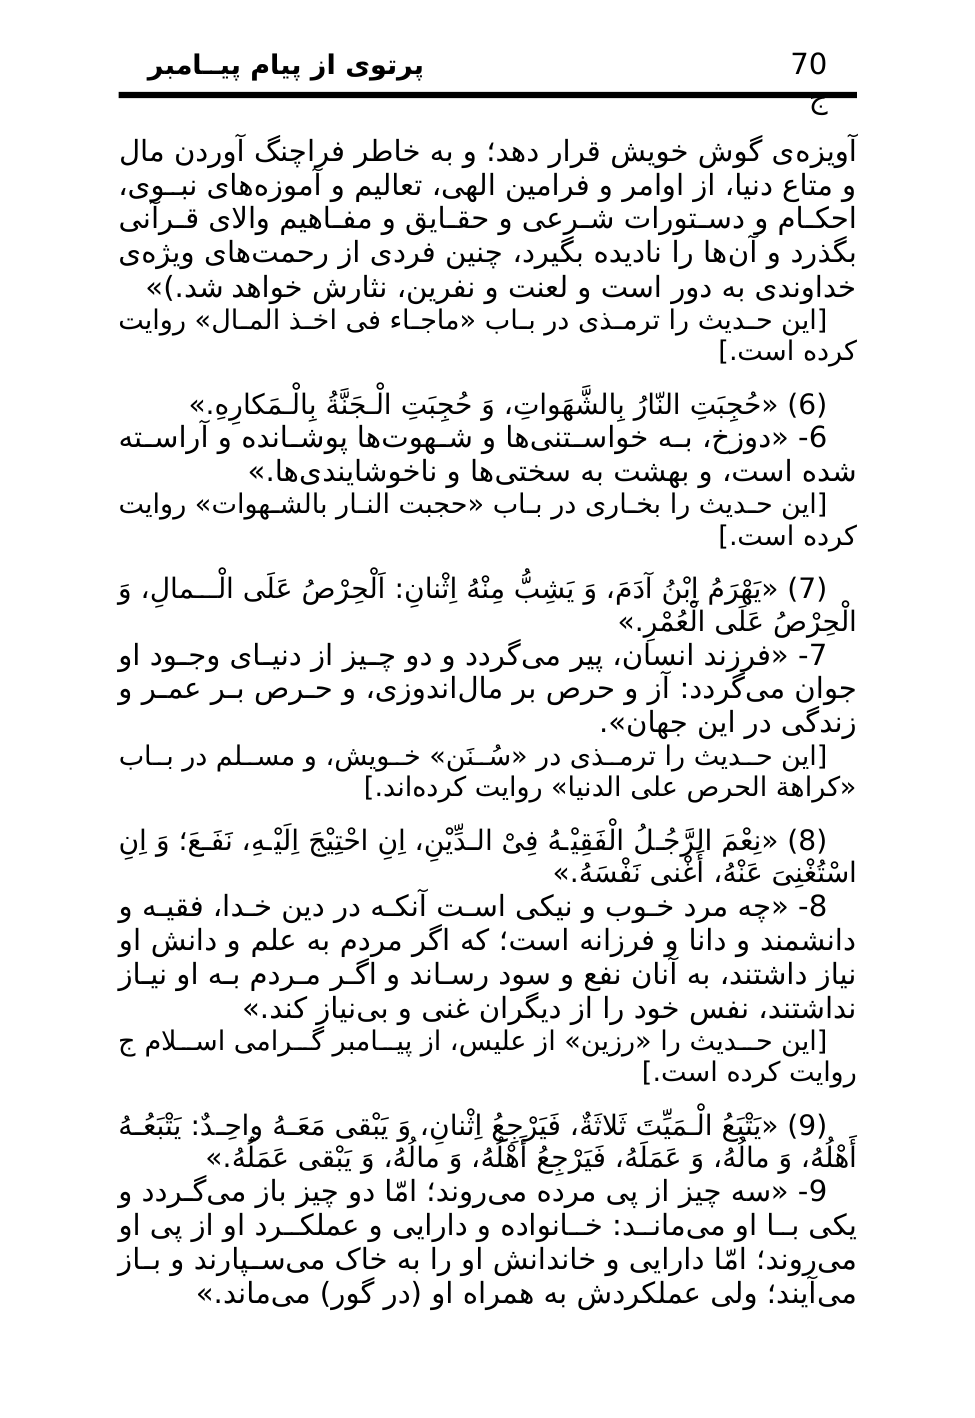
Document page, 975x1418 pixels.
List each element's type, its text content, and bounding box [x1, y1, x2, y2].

text 6- «دوزخ، به خواستنی‌ها و شهوت‌ها پوشانده و آراسته شده است، و بهشت به سختی‌ها و ناخوشایندی‌ها.» [118, 421, 857, 488]
text (7) «یَهْرَمُ اِبْنُ آدَمَ، وَ یَشِبُّ مِنْهُ اِثْنانِ: اَلْحِرْصُ عَلَی الْـمالِ، وَ الْحِرْصُ عَلَی الْعُمْرِ.» [118, 572, 857, 638]
text [این حدیث را ترمذی در «سُنَن» خویش،‌ و مسلم در باب «کراهة الحرص علی الدنیا» روایت کرده‌اند.] [118, 740, 857, 803]
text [118, 134, 857, 304]
text [این حدیث را «رزین» از علیس، از پیامبر گرامی اسلام ج روایت کرده است.] [118, 1025, 857, 1088]
text 8- «چه مرد خوب و نیکی است آنکه در دین خدا، فقیه و دانشمند و دانا و فرزانه است؛ که اگر مردم به علم و دانش او نیاز داشتند، به آنان نفع و سود رساند و اگر مردم به او نیاز نداشتند، نفس خود را از دیگران غنی و بی‌نیاز کند.» [118, 889, 857, 1025]
text [این حدیث را بخاری در باب «حجبت النار بالشهوات» روایت کرده است.] [118, 488, 857, 552]
text 9- «سه چیز از پی مرده می‌روند؛ امّا دو چیز باز می‌گردد و یکی با او می‌ماند: خانواده و دارایی و عملکرد او از پی او می‌روند؛ امّا دارایی و خاندانش او را به خاک می‌سپارند و باز می‌آیند؛ ولی عملکردش به همراه او (در گور) می‌ماند.» [118, 1174, 857, 1310]
text (9) «یَتْبَعُ الْـمَیِّتَ ثَلاثَةٌ، فَیَرْجِعُ اِثْنانِ، وَ یَبْقی مَعَهُ واحِدٌ: یَتْبَعُهُ أَهْلُهُ، وَ مالُهُ، وَ عَمَلَهُ، فَیَرْجِعُ أَهْلُهُ، وَ مالُهُ، وَ یَبْقی عَمَلُهُ.» [118, 1109, 857, 1174]
text (8) «نِعْمَ الرَّجُلُ الْفَقِیْهُ فِیْ الدِّیْنِ، اِنِ احْتِیْجَ اِلَیْهِ، نَفَعَ؛ وَ اِنِ اسْتُغْنِیَ عَنْهُ، أَغْنی نَفْسَهُ.» [118, 824, 857, 889]
text [این حدیث را ترمذی در باب «ماجاء فی اخذ المال» روایت کرده است.] [118, 304, 857, 367]
text (6) «حُجِبَتِ النّارُ بِالشَّهَواتِ، وَ حُجِبَتِ الْـجَنَّةُ بِالْـمَكارِهِ.» [118, 388, 857, 421]
text 7- «فرزند انسان، پیر می‌گردد و دو چیز از دنیای وجود او جوان می‌گردد:‌ آز و حرص بر مال‌اندوزی،‌ و حرص بر عمر و زندگی در این جهان». [118, 638, 857, 740]
